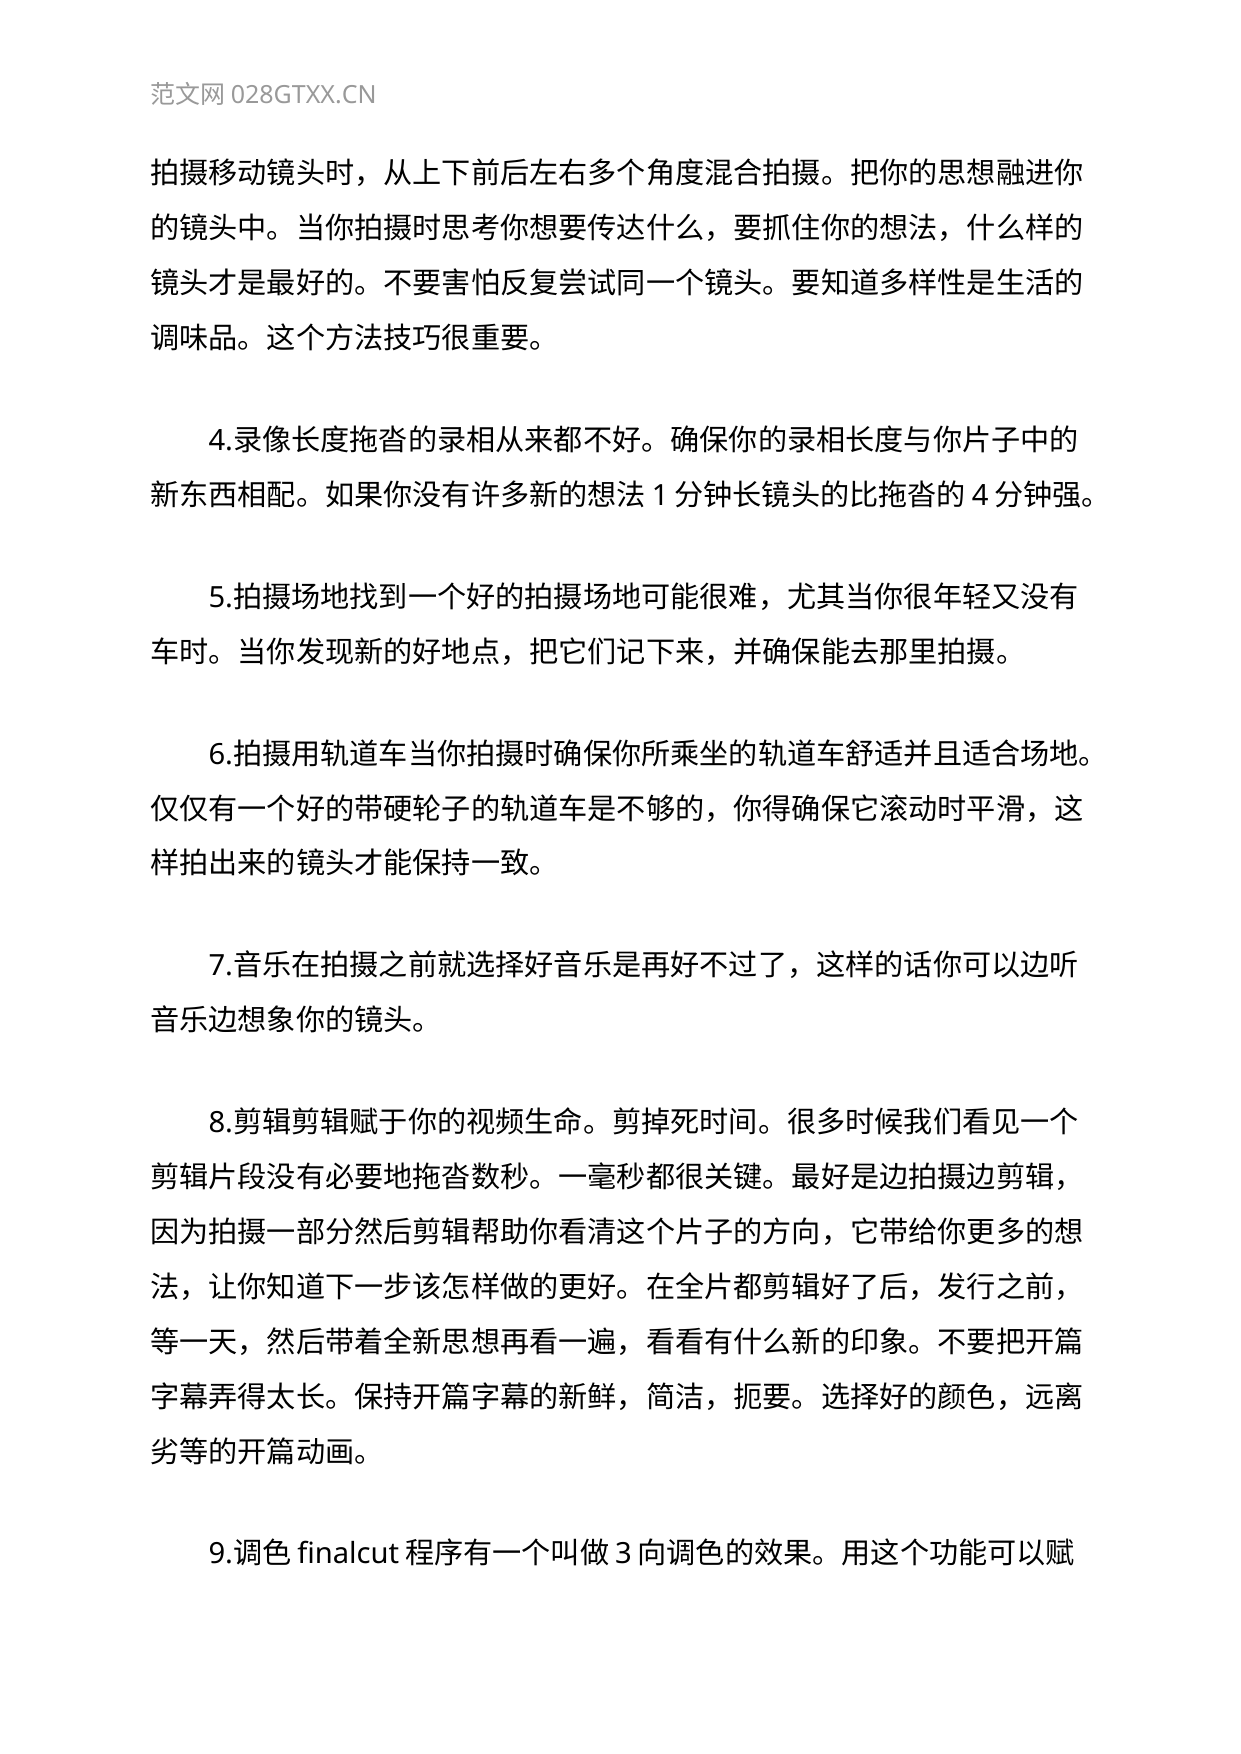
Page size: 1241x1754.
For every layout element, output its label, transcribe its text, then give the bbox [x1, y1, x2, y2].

text 6.拍摄用轨道车当你拍摄时确保你所乘坐的轨道车舒适并且适合场地。仅仅有一个好的带硬轮子的轨道车是不够的，你得确保它滚动时平滑，这样拍出来的镜头才能保持一致。 [150, 730, 1090, 882]
text 4.录像长度拖沓的录相从来都不好。确保你的录相长度与你片子中的新东西相配。如果你没有许多新的想法1分钟长镜头的比拖沓的4分钟强。 [150, 416, 1090, 514]
text 8.剪辑剪辑赋于你的视频生命。剪掉死时间。很多时候我们看见一个剪辑片段没有必要地拖沓数秒。一毫秒都很关键。最好是边拍摄边剪辑，因为拍摄一部分然后剪辑帮助你看清这个片子的方向，它带给你更多的想法，让你知道下一步该怎样做的更好。在全片都剪辑好了后，发行之前，等一天，然后带着全新思想再看一遍，看看有什么新的印象。不要把开篇字幕弄得太长。保持开篇字幕的新鲜，简洁，扼要。选择好的颜色，远离劣等的开篇动画。 [150, 1099, 1090, 1470]
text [150, 150, 1090, 357]
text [150, 1530, 1090, 1572]
text 5.拍摄场地找到一个好的拍摄场地可能很难，尤其当你很年轻又没有车时。当你发现新的好地点，把它们记下来，并确保能去那里拍摄。 [150, 573, 1090, 671]
text 7.音乐在拍摄之前就选择好音乐是再好不过了，这样的话你可以边听音乐边想象你的镜头。 [150, 942, 1090, 1039]
